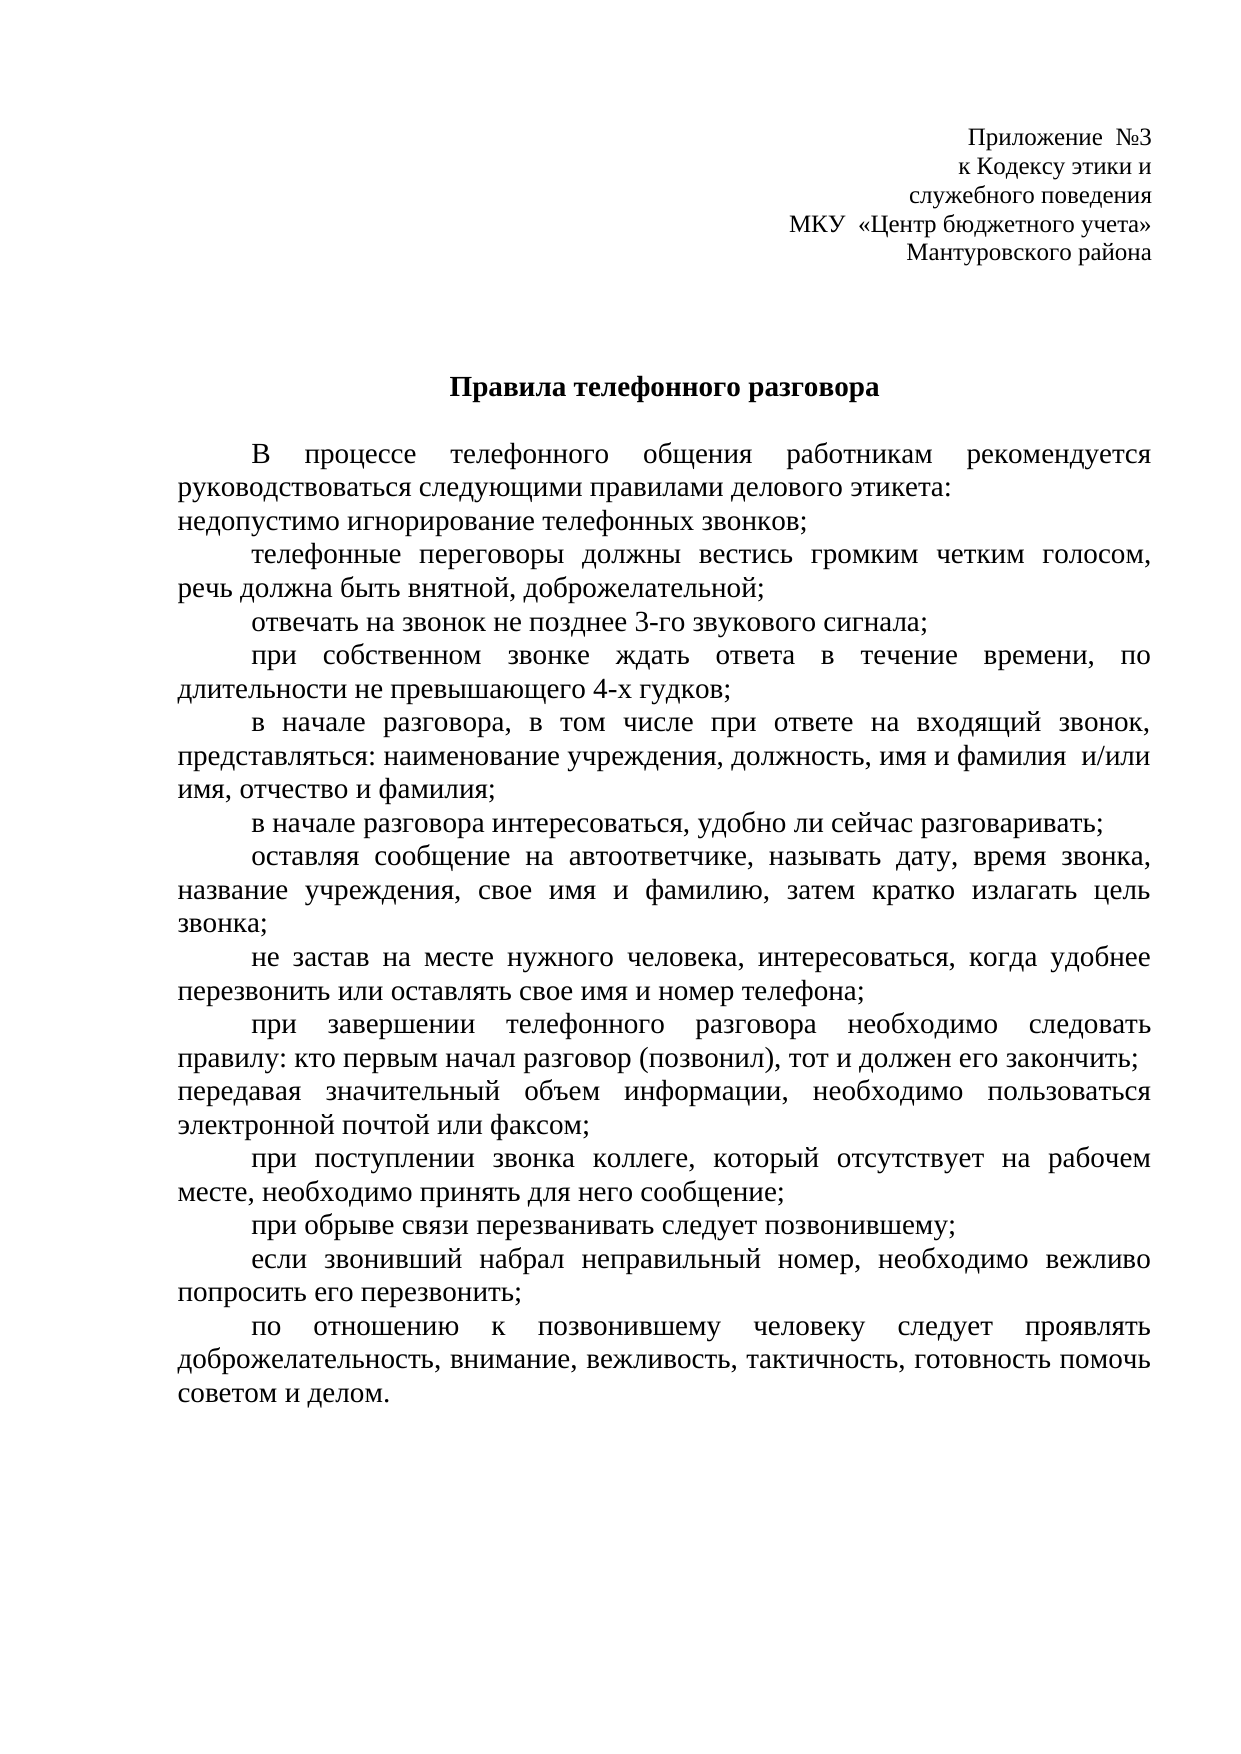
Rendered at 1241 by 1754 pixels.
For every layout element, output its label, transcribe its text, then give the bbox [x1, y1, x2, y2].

text в начале разговора, в том числе при ответе на входящий звонок, представляться: наименование учреждения, должность, имя и фамилия и/или имя, отчество и фамилия; [177, 704, 1152, 805]
text оставляя сообщение на автоответчике, называть дату, время звонка, название учреждения, свое имя и фамилию, затем кратко излагать цель звонка; [177, 838, 1152, 939]
text Правила телефонного разговора [177, 369, 1152, 402]
text не застав на месте нужного человека, интересоваться, когда удобнее перезвонить или оставлять свое имя и номер телефона; [177, 939, 1152, 1006]
text в начале разговора интересоваться, удобно ли сейчас разговаривать; [177, 805, 1152, 838]
text передавая значительный объем информации, необходимо пользоваться электронной почтой или факсом; [177, 1073, 1152, 1140]
text недопустимо игнорирование телефонных звонков; [177, 503, 1152, 537]
text отвечать на звонок не позднее 3-го звукового сигнала; [177, 604, 1152, 637]
text по отношению к позвонившему человеку следует проявлять доброжелательность, внимание, вежливость, тактичность, готовность помочь советом и делом. [177, 1308, 1152, 1409]
text телефонные переговоры должны вестись громким четким голосом, речь должна быть внятной, доброжелательной; [177, 537, 1152, 604]
text при собственном звонке ждать ответа в течение времени, по длительности не превышающего 4-х гудков; [177, 637, 1152, 704]
text если звонивший набрал неправильный номер, необходимо вежливо попросить его перезвонить; [177, 1241, 1152, 1308]
text В процессе телефонного общения работникам рекомендуется руководствоваться следующими правилами делового этикета: [177, 436, 1152, 503]
text Мантуровского района [177, 237, 1152, 266]
text служебного поведения [177, 180, 1152, 209]
text МКУ «Центр бюджетного учета» [177, 209, 1152, 237]
text при поступлении звонка коллеге, который отсутствует на рабочем месте, необходимо принять для него сообщение; [177, 1140, 1152, 1207]
text при завершении телефонного разговора необходимо следовать правилу: кто первым начал разговор (позвонил), тот и должен его закончить; [177, 1006, 1152, 1073]
text при обрыве связи перезванивать следует позвонившему; [177, 1207, 1152, 1241]
text Приложение №3 [177, 122, 1152, 151]
text к Кодексу этики и [177, 151, 1152, 180]
